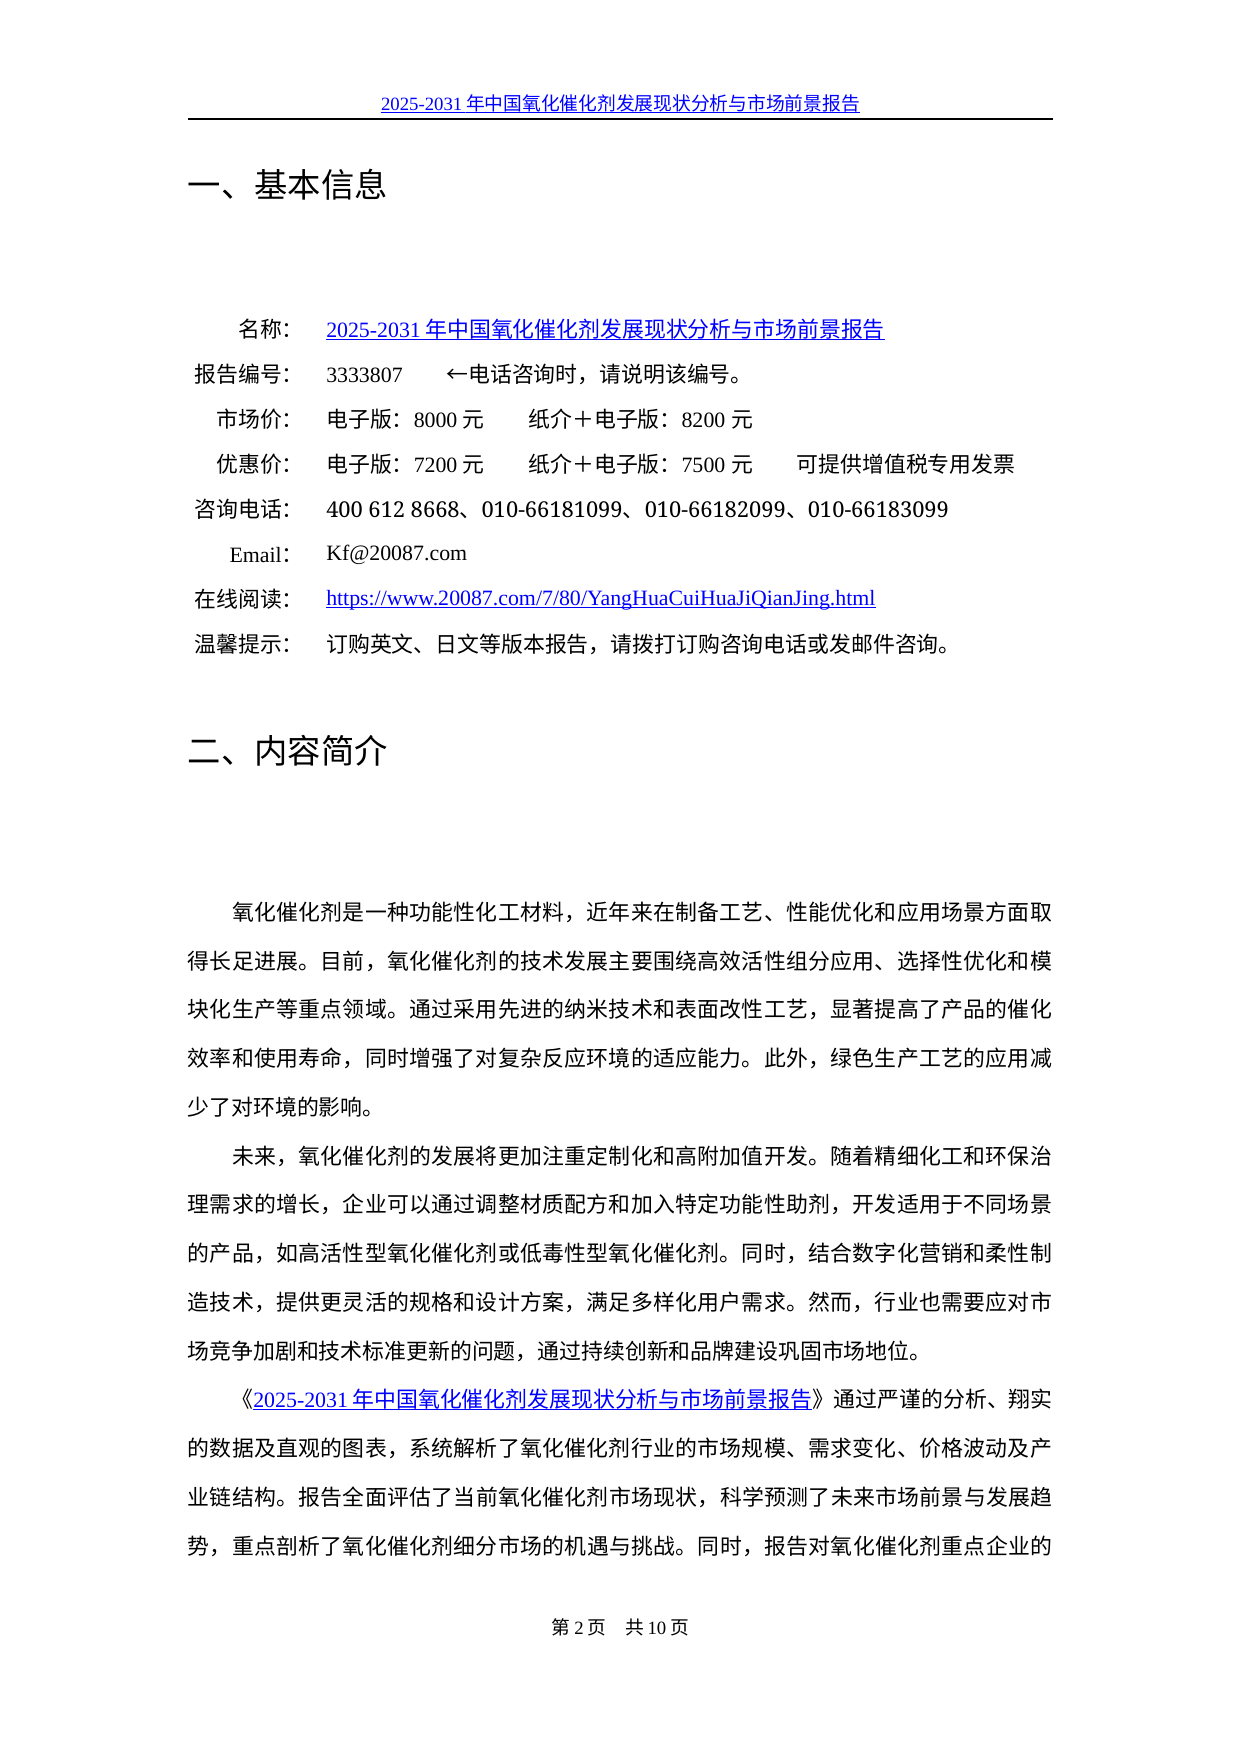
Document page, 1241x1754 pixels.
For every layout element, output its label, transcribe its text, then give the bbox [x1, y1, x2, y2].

table_cell 电子版：8000 元 纸介＋电子版：8200 元 [315, 402, 1073, 447]
table_header 2025-2031年中国氧化催化剂发展现状分析与市场前景报告 [315, 312, 1073, 357]
table_cell 市场价： [167, 402, 315, 447]
title 一、基本信息 [187, 150, 1053, 215]
title 二、内容简介 [187, 717, 1053, 782]
table_cell 订购英文、日文等版本报告，请拨打订购咨询电话或发邮件咨询。 [315, 627, 1073, 672]
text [187, 894, 1053, 1561]
table_header 名称： [167, 312, 315, 357]
table_cell 优惠价： [167, 447, 315, 492]
table_cell Kf@20087.com [315, 537, 1073, 582]
table_cell 咨询电话： [167, 492, 315, 537]
table_cell 3333807 ←电话咨询时，请说明该编号。 [315, 357, 1073, 402]
table_cell Email： [167, 537, 315, 582]
table_cell [315, 582, 1073, 627]
table_cell 报告编号： [167, 357, 315, 402]
table_cell 温馨提示： [167, 627, 315, 672]
table_cell 在线阅读： [167, 582, 315, 627]
table_cell 400 612 8668、010-66181099、010-66182099、010-66183099 [315, 492, 1073, 537]
table_cell 电子版：7200 元 纸介＋电子版：7500 元 可提供增值税专用发票 [315, 447, 1073, 492]
